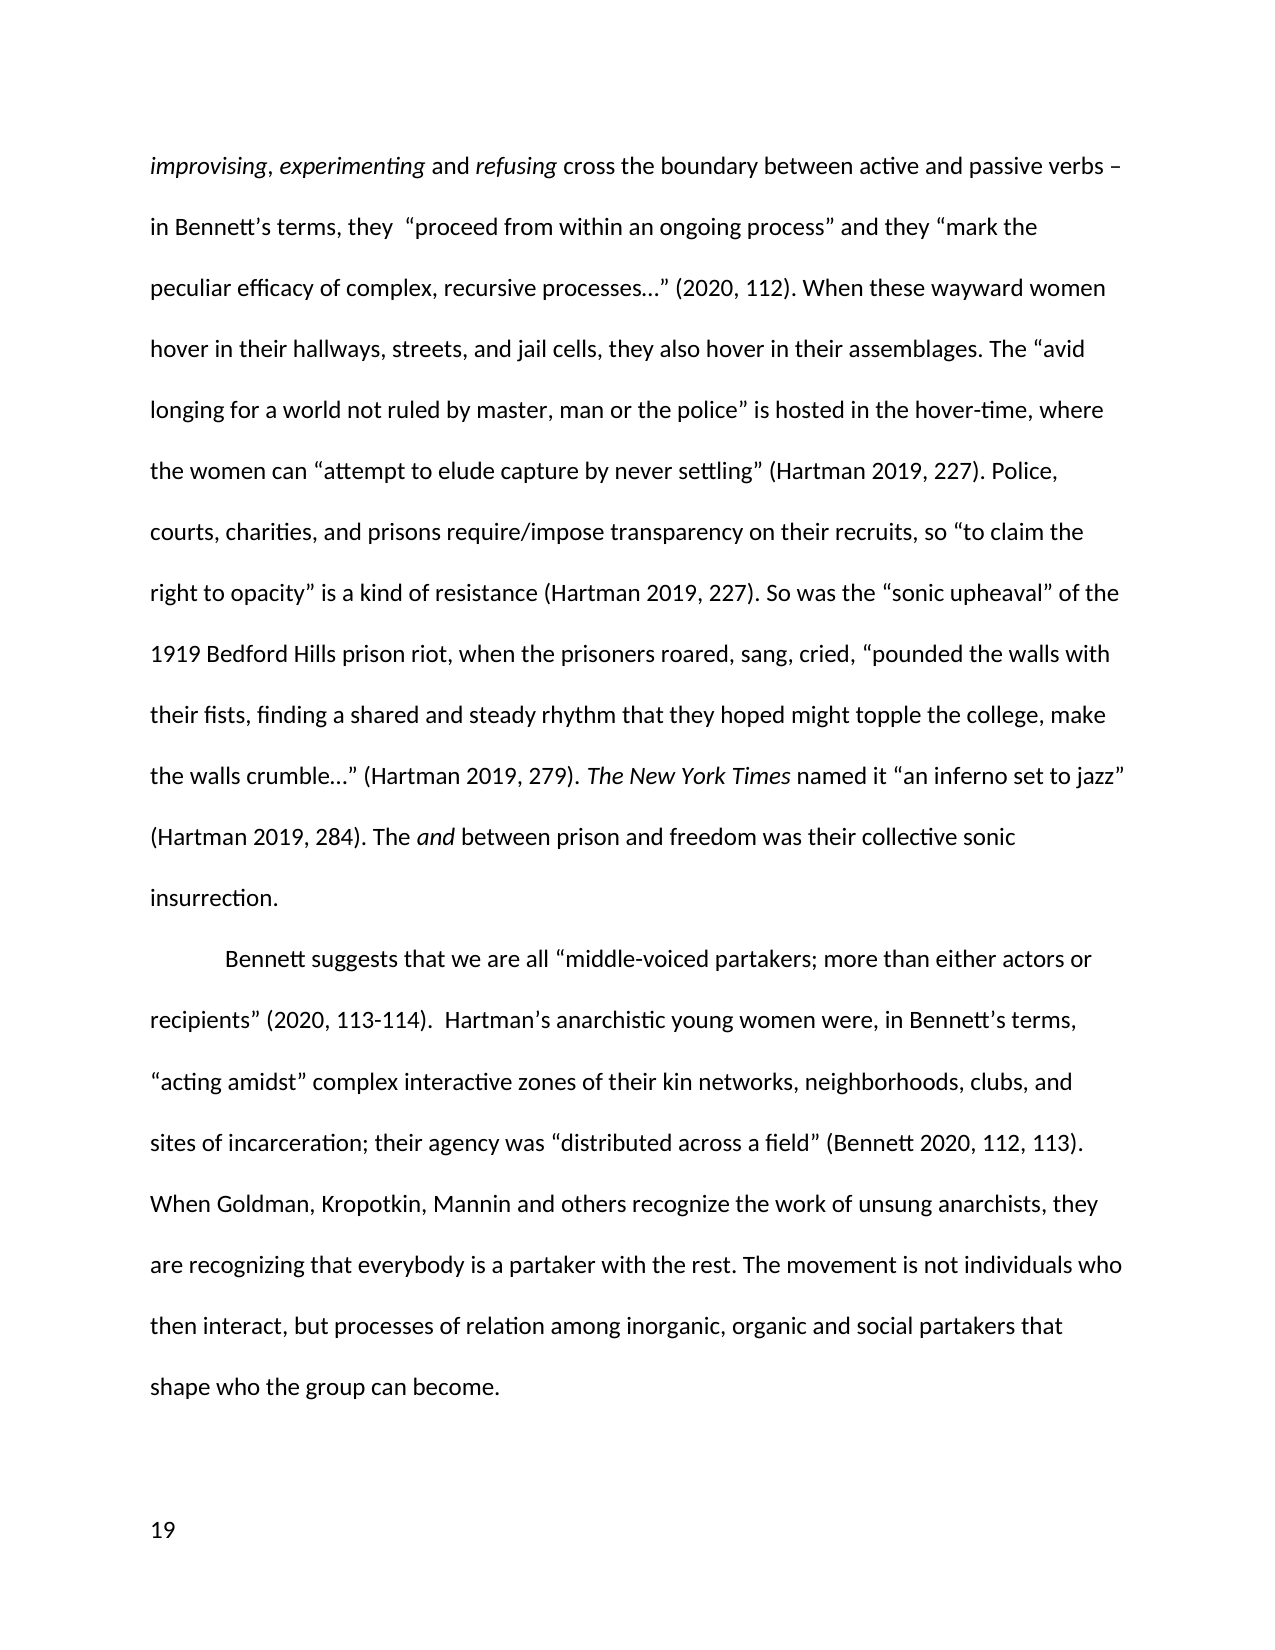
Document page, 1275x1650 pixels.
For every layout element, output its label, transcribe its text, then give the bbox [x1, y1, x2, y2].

text Bennett suggests that we are all “middle-voiced partakers; more than either actors or recipients” (2020, 113-114). Hartman’s anarchistic young women were, in Bennett’s terms, “acting amidst” complex interactive zones of their kin networks, neighborhoods, clubs, and sites of incarceration; their agency was “distributed across a field” (Bennett 2020, 112, 113). When Goldman, Kropotkin, Mannin and others recognize the work of unsung anarchists, they are recognizing that everybody is a partaker with the rest. The movement is not individuals who then interact, but processes of relation among inorganic, organic and social partakers that shape who the group can become. [150, 943, 1125, 1401]
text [150, 150, 1125, 913]
